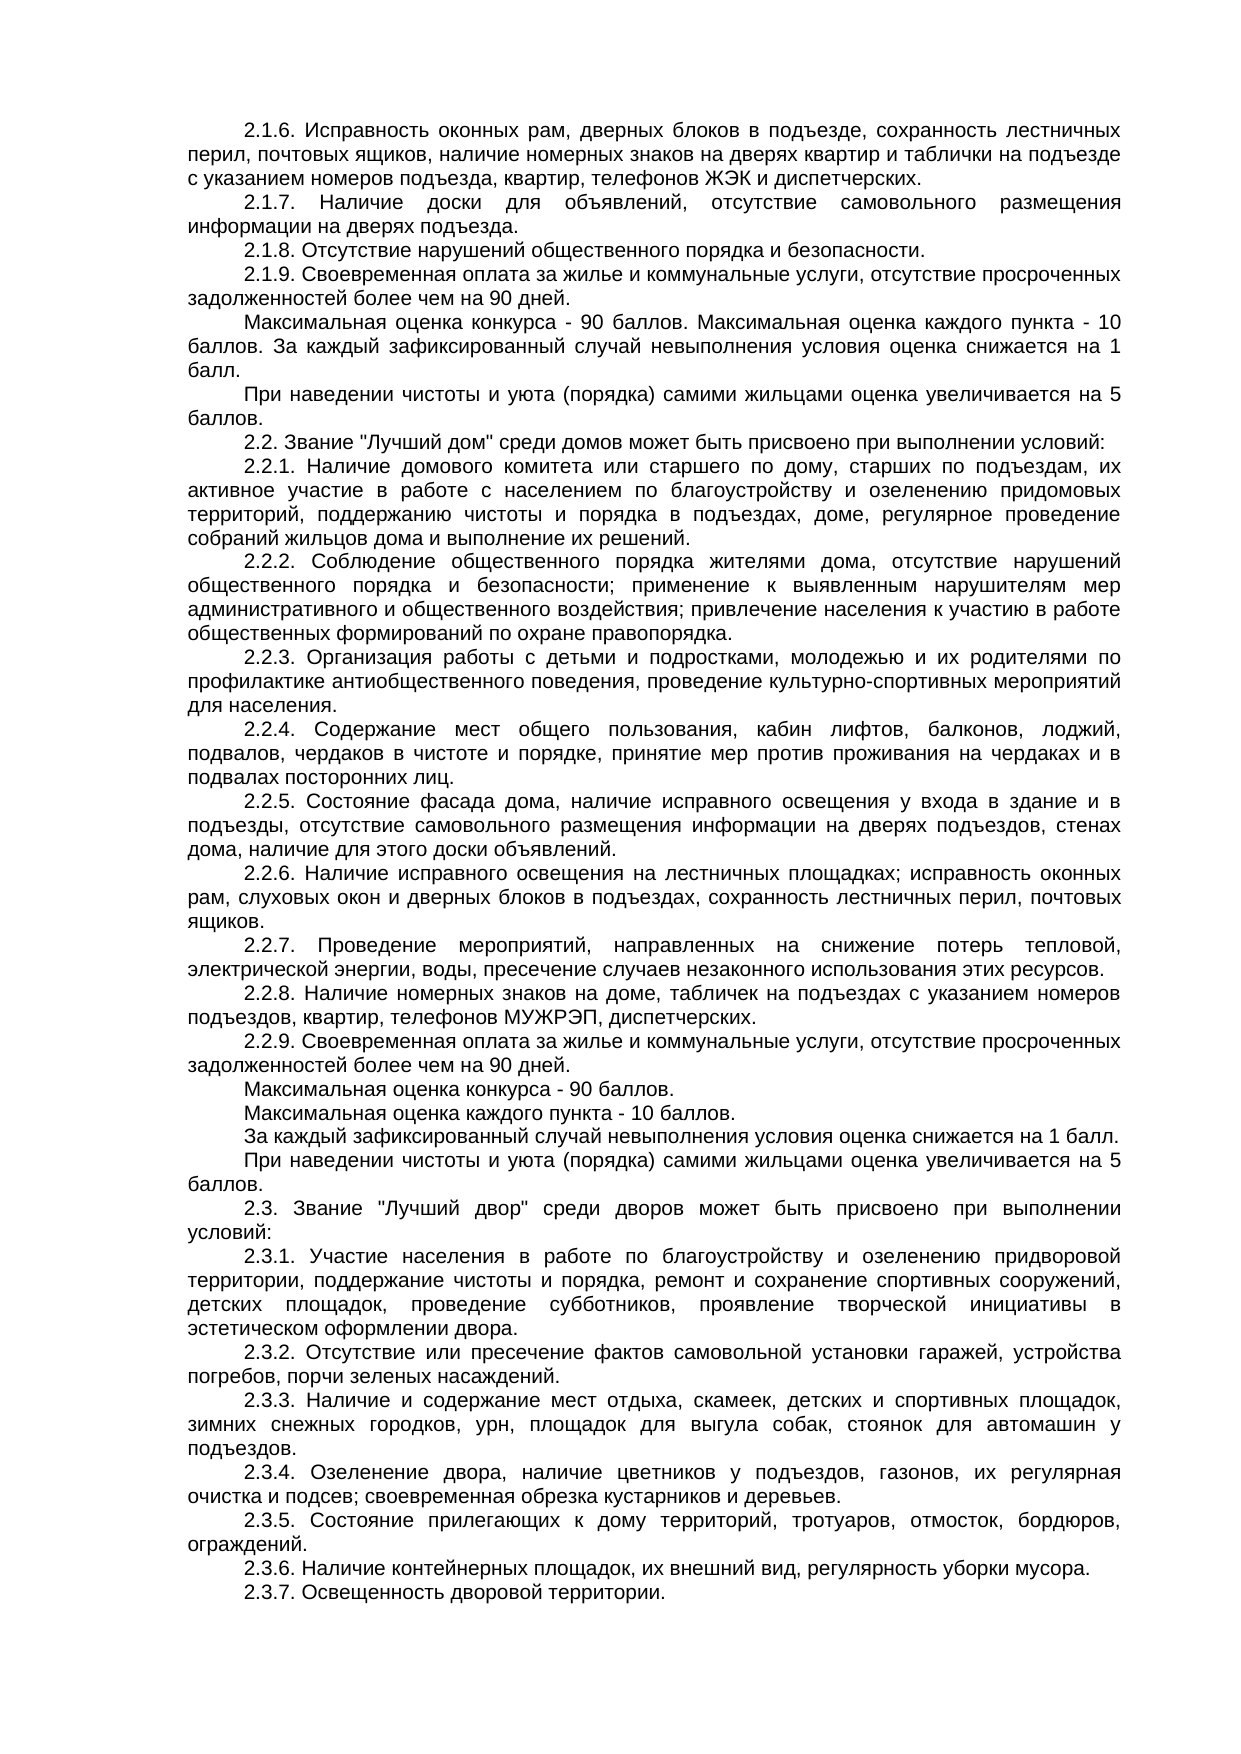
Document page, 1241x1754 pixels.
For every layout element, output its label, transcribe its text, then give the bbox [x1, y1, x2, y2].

text Максимальная оценка конкурса - 90 баллов. [187, 1076, 1122, 1100]
text 2.3.3. Наличие и содержание мест отдыха, скамеек, детских и спортивных площадок, зимних снежных городков, урн, площадок для выгула собак, стоянок для автомашин у подъездов. [187, 1388, 1122, 1460]
text 2.3.1. Участие населения в работе по благоустройству и озеленению придворовой территории, поддержание чистоты и порядка, ремонт и сохранение спортивных сооружений, детских площадок, проведение субботников, проявление творческой инициативы в эстетическом оформлении двора. [187, 1244, 1122, 1340]
text 2.2.8. Наличие номерных знаков на доме, табличек на подъездах с указанием номеров подъездов, квартир, телефонов МУЖРЭП, диспетчерских. [187, 981, 1122, 1028]
text 2.2.2. Соблюдение общественного порядка жителями дома, отсутствие нарушений общественного порядка и безопасности; применение к выявленным нарушителям мер административного и общественного воздействия; привлечение населения к участию в работе общественных формирований по охране правопорядка. [187, 549, 1122, 645]
text 2.1.8. Отсутствие нарушений общественного порядка и безопасности. [187, 238, 1122, 262]
text Максимальная оценка каждого пункта - 10 баллов. [187, 1100, 1122, 1124]
text 2.3.5. Состояние прилегающих к дому территорий, тротуаров, отмосток, бордюров, ограждений. [187, 1508, 1122, 1556]
text Максимальная оценка конкурса - 90 баллов. Максимальная оценка каждого пункта - 10 баллов. За каждый зафиксированный случай невыполнения условия оценка снижается на 1 балл. [187, 310, 1122, 382]
text 2.2.1. Наличие домового комитета или старшего по дому, старших по подъездам, их активное участие в работе с населением по благоустройству и озеленению придомовых территорий, поддержанию чистоты и порядка в подъездах, доме, регулярное проведение собраний жильцов дома и выполнение их решений. [187, 453, 1122, 549]
text 2.2.3. Организация работы с детьми и подростками, молодежью и их родителями по профилактике антиобщественного поведения, проведение культурно-спортивных мероприятий для населения. [187, 645, 1122, 717]
text 2.2.9. Своевременная оплата за жилье и коммунальные услуги, отсутствие просроченных задолженностей более чем на 90 дней. [187, 1028, 1122, 1076]
text 2.3.6. Наличие контейнерных площадок, их внешний вид, регулярность уборки мусора. [187, 1556, 1122, 1579]
text 2.3.7. Освещенность дворовой территории. [187, 1579, 1122, 1603]
text 2.1.7. Наличие доски для объявлений, отсутствие самовольного размещения информации на дверях подъезда. [187, 190, 1122, 238]
text При наведении чистоты и уюта (порядка) самими жильцами оценка увеличивается на 5 баллов. [187, 1148, 1122, 1196]
text 2.2.6. Наличие исправного освещения на лестничных площадках; исправность оконных рам, слуховых окон и дверных блоков в подъездах, сохранность лестничных перил, почтовых ящиков. [187, 861, 1122, 933]
text 2.2.7. Проведение мероприятий, направленных на снижение потерь тепловой, электрической энергии, воды, пресечение случаев незаконного использования этих ресурсов. [187, 933, 1122, 981]
text 2.2. Звание "Лучший дом" среди домов может быть присвоено при выполнении условий: [187, 429, 1122, 453]
text 2.2.5. Состояние фасада дома, наличие исправного освещения у входа в здание и в подъезды, отсутствие самовольного размещения информации на дверях подъездов, стенах дома, наличие для этого доски объявлений. [187, 789, 1122, 861]
text 2.1.9. Своевременная оплата за жилье и коммунальные услуги, отсутствие просроченных задолженностей более чем на 90 дней. [187, 262, 1122, 310]
text 2.2.4. Содержание мест общего пользования, кабин лифтов, балконов, лоджий, подвалов, чердаков в чистоте и порядке, принятие мер против проживания на чердаках и в подвалах посторонних лиц. [187, 717, 1122, 789]
text За каждый зафиксированный случай невыполнения условия оценка снижается на 1 балл. [187, 1124, 1122, 1148]
text 2.3.2. Отсутствие или пресечение фактов самовольной установки гаражей, устройства погребов, порчи зеленых насаждений. [187, 1340, 1122, 1388]
text 2.3.4. Озеленение двора, наличие цветников у подъездов, газонов, их регулярная очистка и подсев; своевременная обрезка кустарников и деревьев. [187, 1460, 1122, 1508]
text 2.1.6. Исправность оконных рам, дверных блоков в подъезде, сохранность лестничных перил, почтовых ящиков, наличие номерных знаков на дверях квартир и таблички на подъезде с указанием номеров подъезда, квартир, телефонов ЖЭК и диспетчерских. [187, 118, 1122, 190]
text 2.3. Звание "Лучший двор" среди дворов может быть присвоено при выполнении условий: [187, 1196, 1122, 1244]
text При наведении чистоты и уюта (порядка) самими жильцами оценка увеличивается на 5 баллов. [187, 382, 1122, 429]
